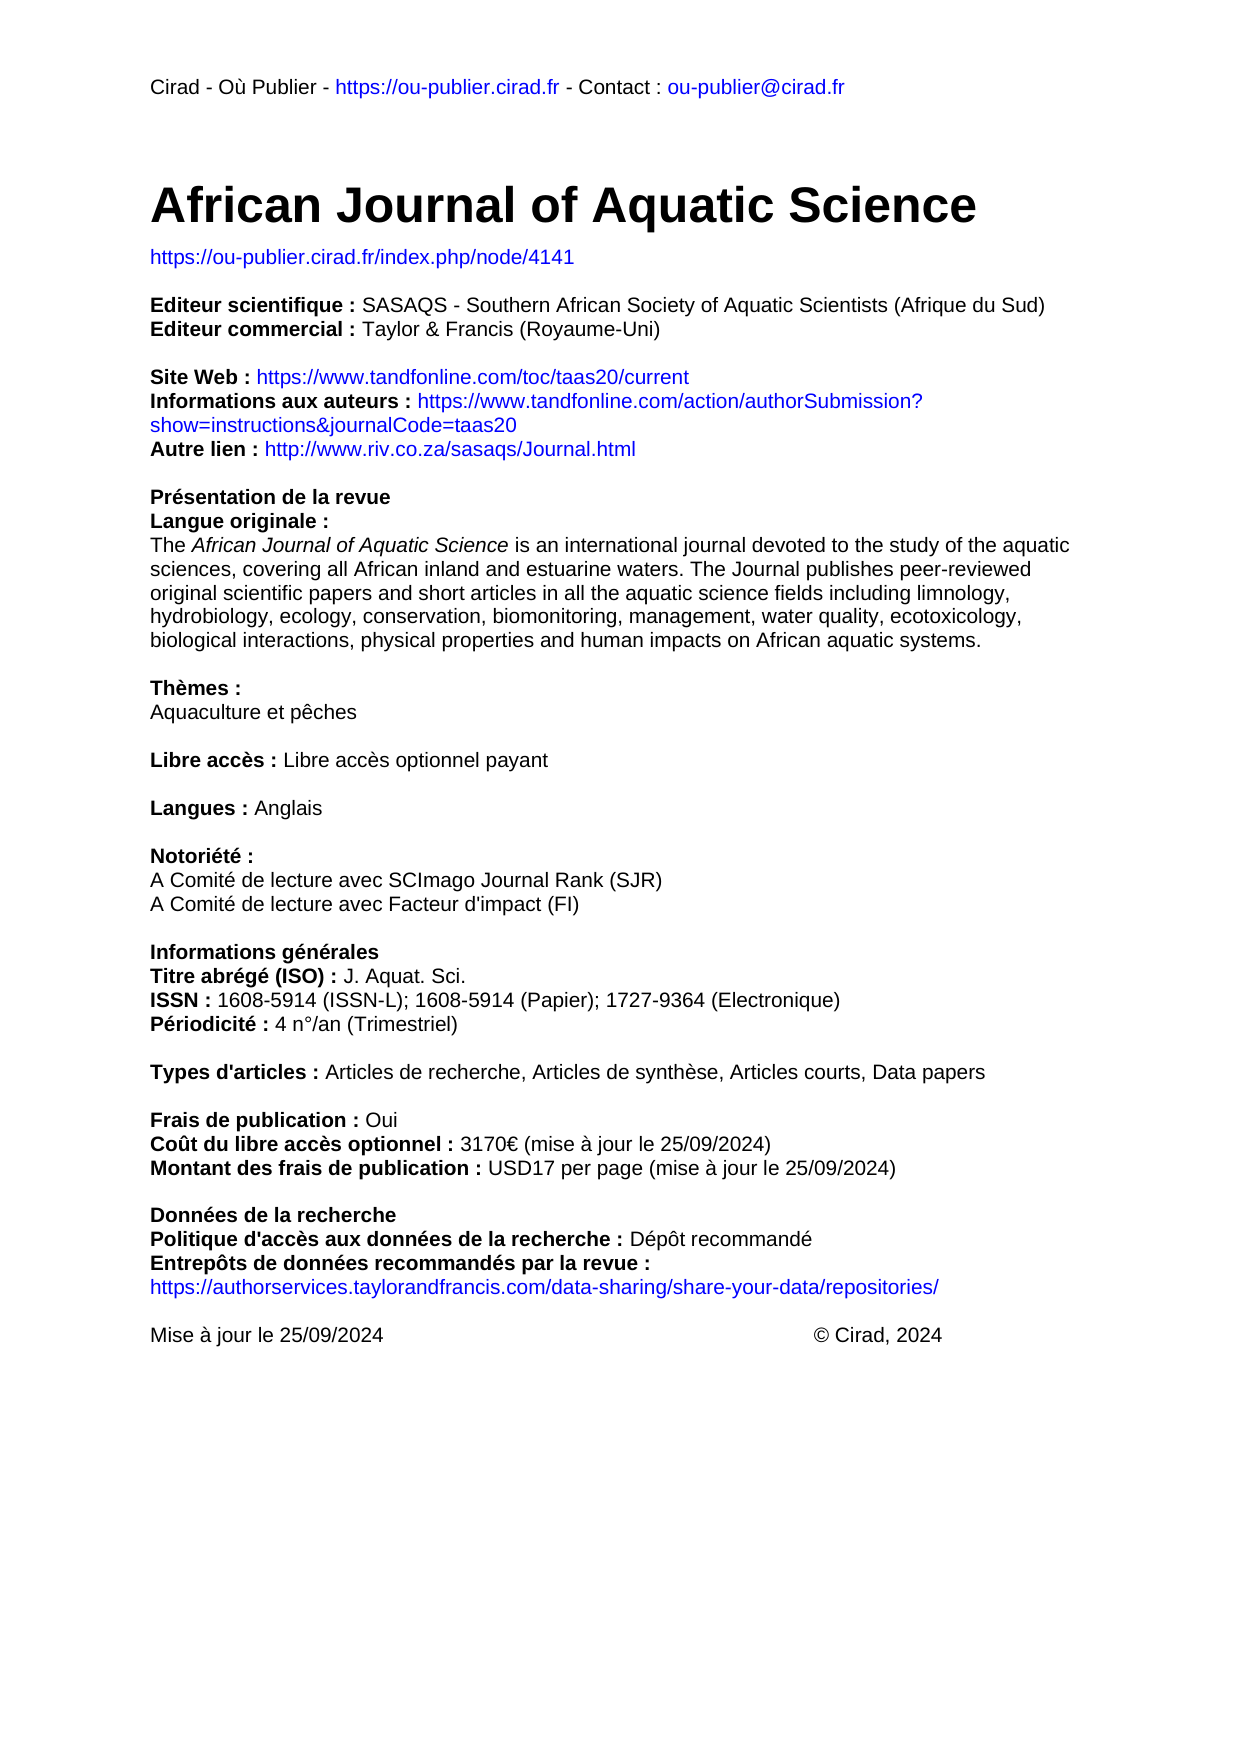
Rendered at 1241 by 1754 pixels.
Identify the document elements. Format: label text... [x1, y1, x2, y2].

text Types d'articles : Articles de recherche, Articles de synthèse, Articles courts, Data papersFrais de publication : OuiCoût du libre accès optionnel : 3170€ (mise à jour le 25/09/2024)Montant des frais de publication : USD17 per page (mise à jour le 25/09/2024)Données de la recherchePolitique d'accès aux données de la recherche : Dépôt recommandéEntrepôts de données recommandés par la revue : https://authorservices.taylorandfrancis.com/data-sharing/share-your-data/repositories/Mise à jour le 25/09/2024 © Cirad, 2024 [150, 1036, 1090, 1347]
text https://ou-publier.cirad.fr/index.php/node/4141 [150, 245, 1090, 269]
text Editeur scientifique : SASAQS - Southern African Society of Aquatic Scientists (Afrique du Sud)Editeur commercial : Taylor & Francis (Royaume-Uni)Site Web : https://www.tandfonline.com/toc/taas20/currentInformations aux auteurs : https://www.tandfonline.com/action/authorSubmission?show=instructions&journalCode=taas20Autre lien : http://www.riv.co.za/sasaqs/Journal.htmlPrésentation de la revueLangue originale : [150, 269, 1090, 532]
text Thèmes : Aquaculture et pêchesLibre accès : Libre accès optionnel payantLangues : AnglaisNotoriété : A Comité de lecture avec SCImago Journal Rank (SJR)A Comité de lecture avec Facteur d'impact (FI)Informations généralesTitre abrégé (ISO) : J. Aquat. Sci.ISSN : 1608-5914 (ISSN-L); 1608-5914 (Papier); 1727-9364 (Electronique)Périodicité : 4 n°/an (Trimestriel) [150, 676, 1090, 1036]
subtitle African Journal of Aquatic Science [150, 175, 1090, 232]
text The African Journal of Aquatic Science is an international journal devoted to the study of the aquatic sciences, covering all African inland and estuarine waters. The Journal publishes peer-reviewed original scientific papers and short articles in all the aquatic science fields including limnology, hydrobiology, ecology, conservation, biomonitoring, management, water quality, ecotoxicology, biological interactions, physical properties and human impacts on African aquatic systems. [150, 532, 1090, 652]
